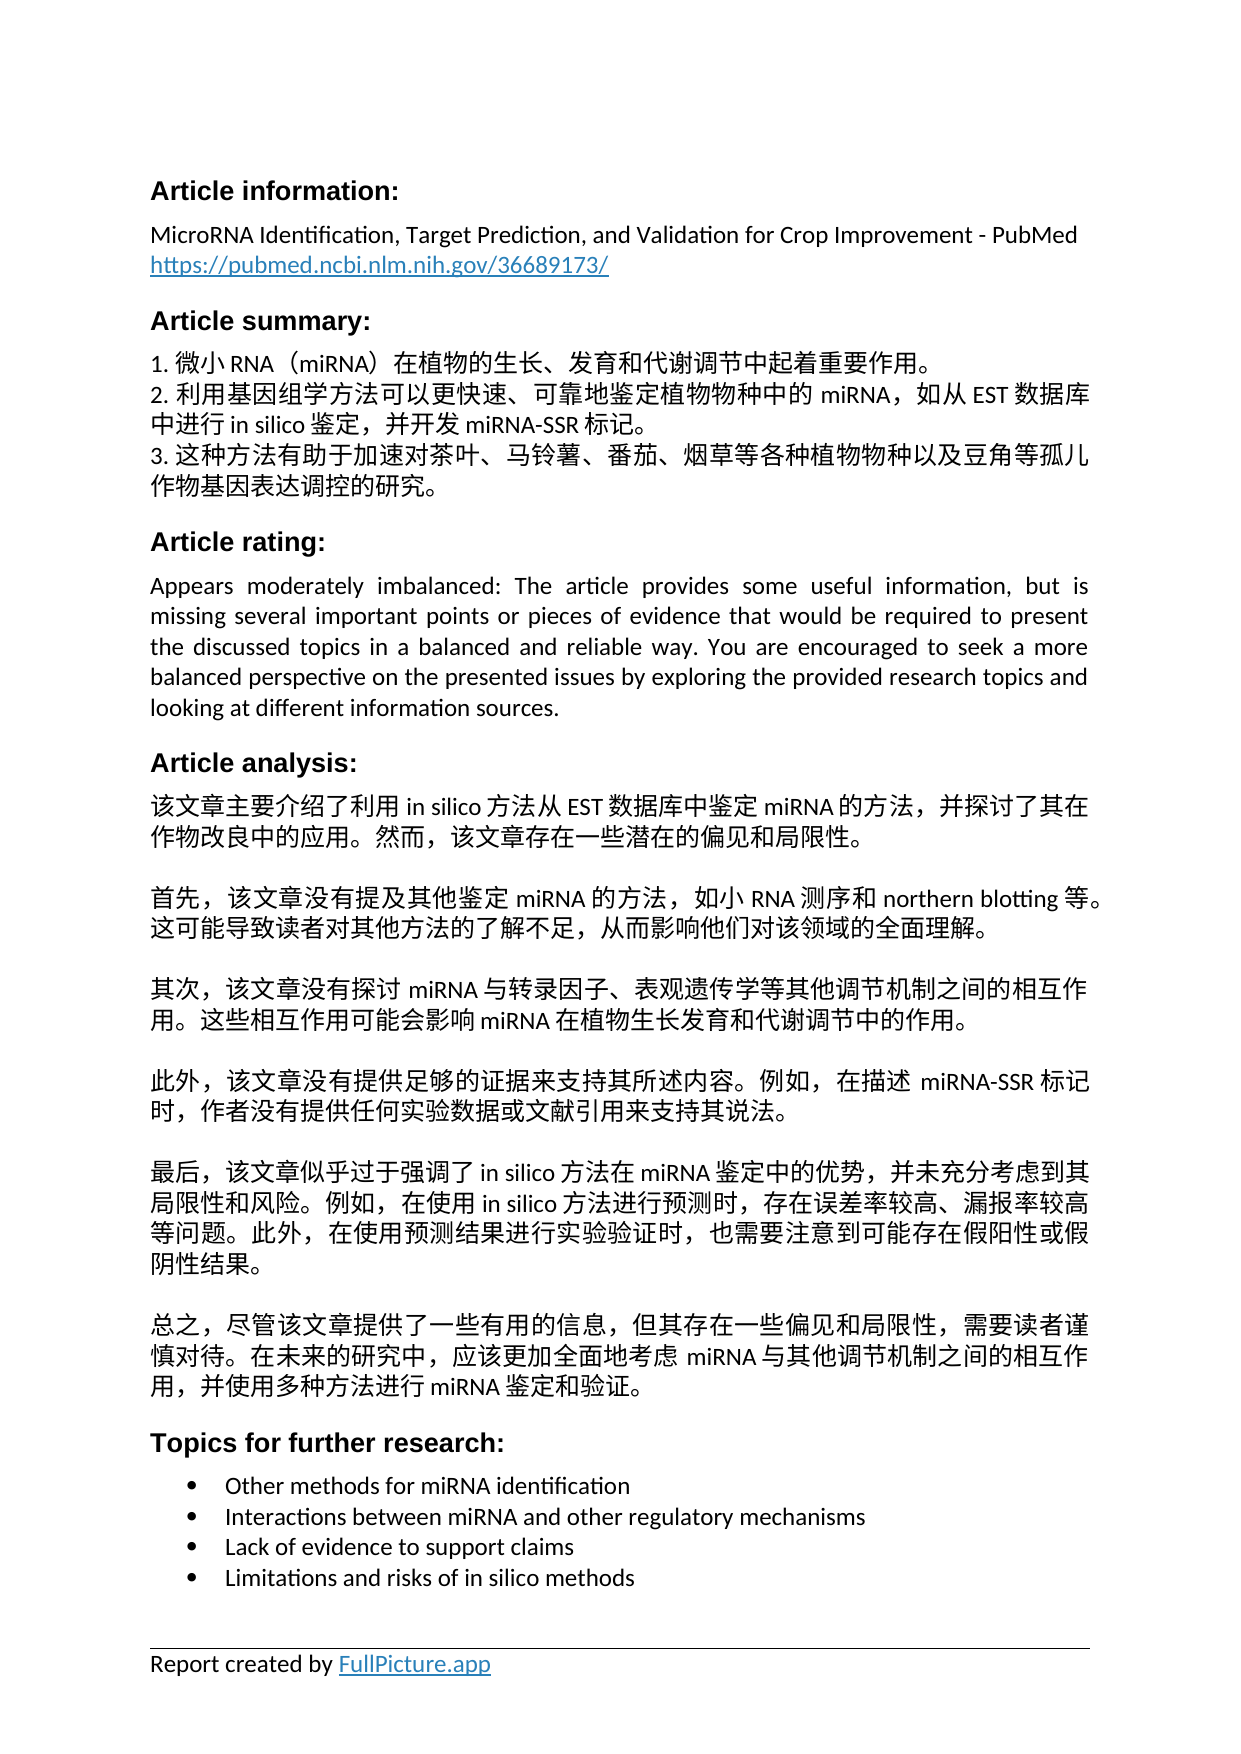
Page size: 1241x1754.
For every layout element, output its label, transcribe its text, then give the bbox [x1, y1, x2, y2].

list Lack of evidence to support claims [187, 1531, 1090, 1562]
subtitle Article information: [150, 175, 1090, 206]
text 此外，该文章没有提供足够的证据来支持其所述内容。例如，在描述miRNA-SSR标记时，作者没有提供任何实验数据或文献引用来支持其说法。 [150, 1066, 1090, 1127]
text 首先，该文章没有提及其他鉴定miRNA的方法，如小RNA测序和northern blotting等。这可能导致读者对其他方法的了解不足，从而影响他们对该领域的全面理解。 [150, 883, 1090, 944]
list Other methods for miRNA identification [187, 1470, 1090, 1501]
text 该文章主要介绍了利用in silico方法从EST数据库中鉴定miRNA的方法，并探讨了其在作物改良中的应用。然而，该文章存在一些潜在的偏见和局限性。 [150, 791, 1090, 852]
subtitle Article analysis: [150, 747, 1090, 779]
subtitle Article rating: [150, 526, 1090, 557]
subtitle Topics for further research: [150, 1427, 1090, 1458]
text 3. 这种方法有助于加速对茶叶、马铃薯、番茄、烟草等各种植物物种以及豆角等孤儿作物基因表达调控的研究。 [150, 440, 1090, 501]
text 2. 利用基因组学方法可以更快速、可靠地鉴定植物物种中的miRNA，如从EST数据库中进行in silico鉴定，并开发miRNA-SSR标记。 [150, 379, 1090, 440]
text MicroRNA Identification, Target Prediction, and Validation for Crop Improvement - PubMedhttps://pubmed.ncbi.nlm.nih.gov/36689173/ [150, 219, 1090, 280]
text 最后，该文章似乎过于强调了in silico方法在miRNA鉴定中的优势，并未充分考虑到其局限性和风险。例如，在使用in silico方法进行预测时，存在误差率较高、漏报率较高等问题。此外，在使用预测结果进行实验验证时，也需要注意到可能存在假阳性或假阴性结果。 [150, 1157, 1090, 1279]
text 1. 微小RNA（miRNA）在植物的生长、发育和代谢调节中起着重要作用。 [150, 348, 1090, 379]
text 总之，尽管该文章提供了一些有用的信息，但其存在一些偏见和局限性，需要读者谨慎对待。在未来的研究中，应该更加全面地考虑miRNA与其他调节机制之间的相互作用，并使用多种方法进行miRNA鉴定和验证。 [150, 1310, 1090, 1402]
text 其次，该文章没有探讨miRNA与转录因子、表观遗传学等其他调节机制之间的相互作用。这些相互作用可能会影响miRNA在植物生长发育和代谢调节中的作用。 [150, 974, 1090, 1035]
subtitle Article summary: [150, 305, 1090, 336]
list Interactions between miRNA and other regulatory mechanisms [187, 1501, 1090, 1531]
text Appears moderately imbalanced: The article provides some useful information, but is missing several important points or pieces of evidence that would be required to present the discussed topics in a balanced and reliable way. You are encouraged to seek a more balanced perspective on the presented issues by exploring the provided research topics and looking at different information sources. [150, 570, 1090, 722]
list Limitations and risks of in silico methods [187, 1562, 1090, 1592]
